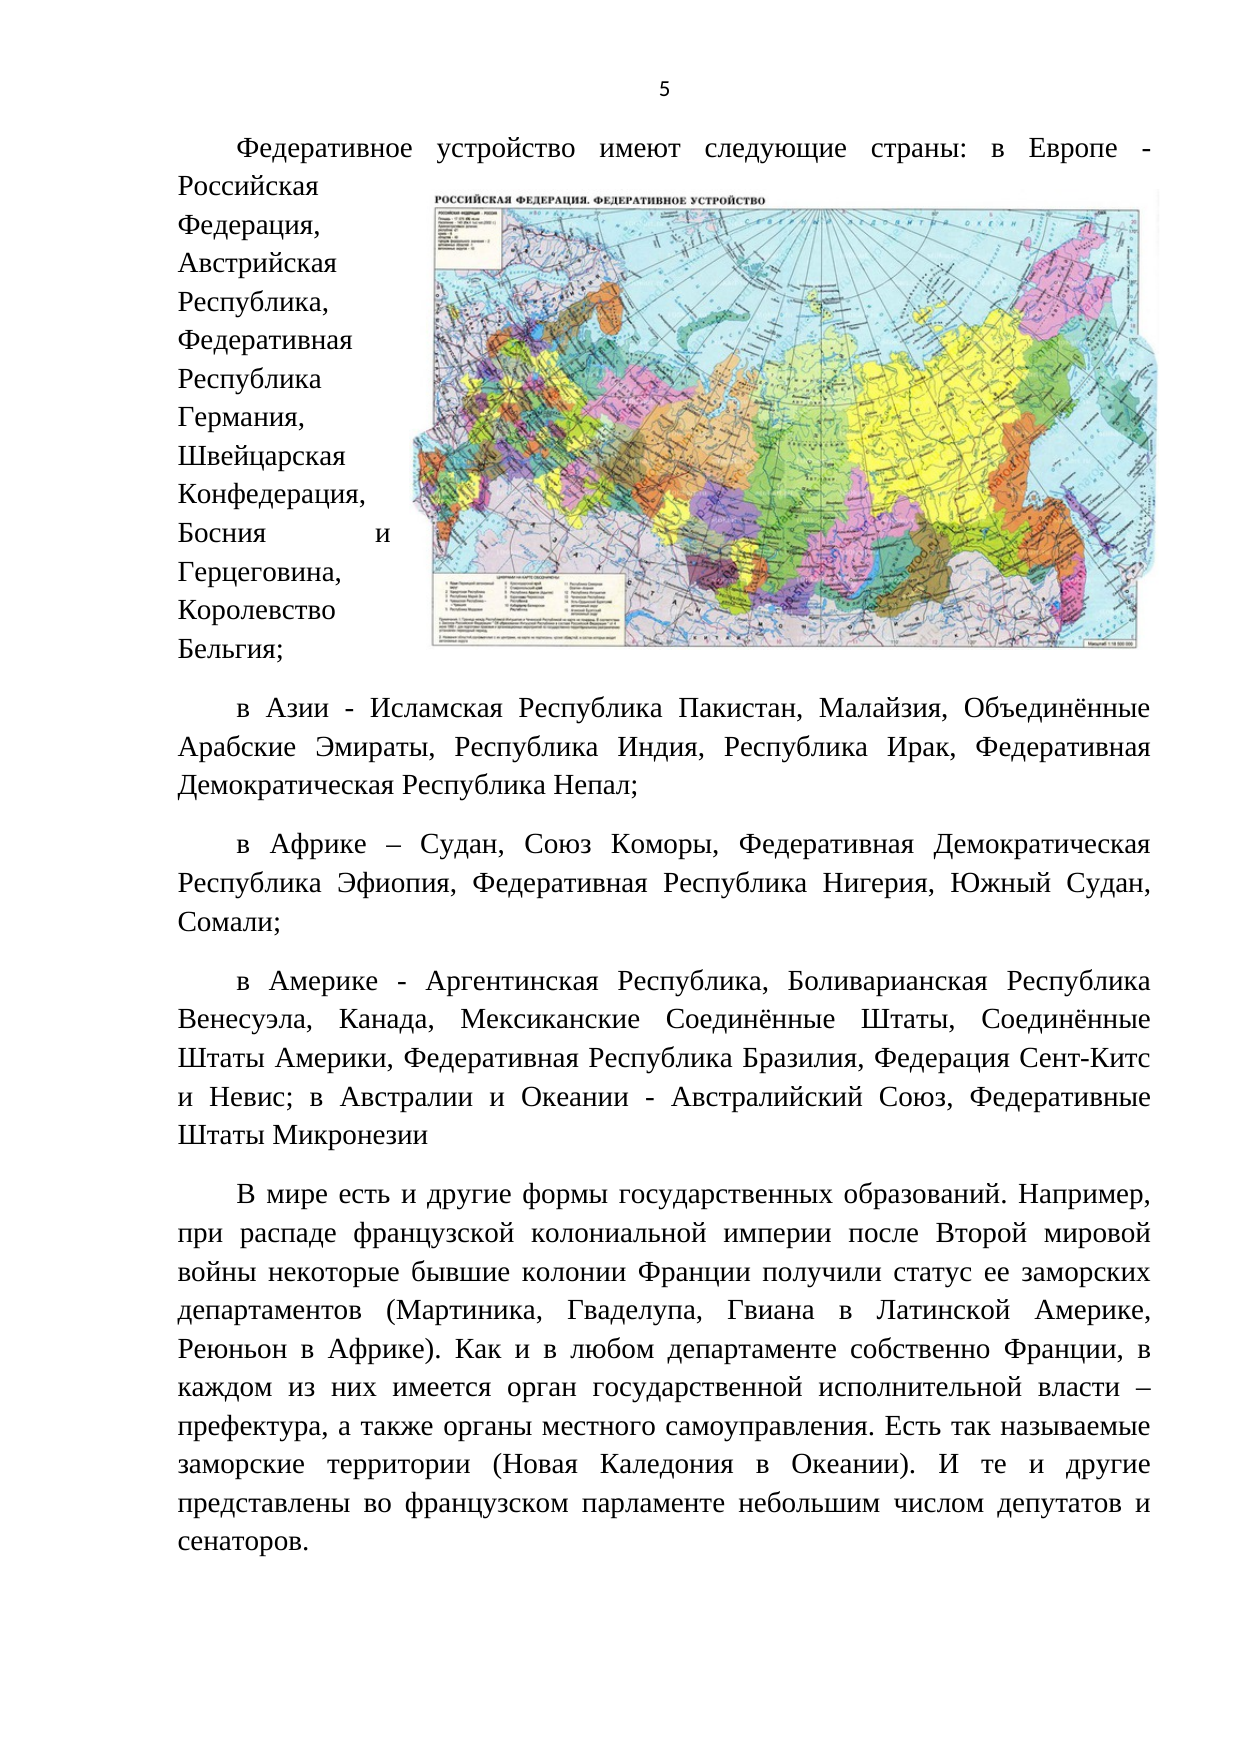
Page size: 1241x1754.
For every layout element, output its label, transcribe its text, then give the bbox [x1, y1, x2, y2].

text В мире есть и другие формы государственных образований. Например, при распаде французской колониальной империи после Второй мировой войны некоторые бывшие колонии Франции получили статус ее заморских департаментов (Мартиника, Гваделупа, Гвиана в Латинской Америке, Реюньон в Африке). Как и в любом департаменте собственно Франции, в каждом из них имеется орган государственной исполнительной власти – префектура, а также органы местного самоуправления. Есть так называемые заморские территории (Новая Каледония в Океании). И те и другие представлены во французском парламенте небольшим числом депутатов и сенаторов. [177, 1177, 1152, 1557]
text в Азии - Исламская Республика Пакистан, Малайзия, Объединённые Арабские Эмираты, Республика Индия, Республика Ирак, Федеративная Демократическая Республика Непал; [177, 690, 1152, 801]
text в Америке - Аргентинская Республика, Боливарианская Республика Венесуэла, Канада, Мексиканские Соединённые Штаты, Соединённые Штаты Америки, Федеративная Республика Бразилия, Федерация Сент-Китс и Невис; в Австралии и Океании - Австралийский Союз, Федеративные Штаты Микронезии [177, 963, 1152, 1151]
text в Африке – Судан, Союз Коморы, Федеративная Демократическая Республика Эфиопия, Федеративная Республика Нигерия, Южный Судан, Сомали; [177, 827, 1152, 937]
picture [409, 189, 1160, 650]
